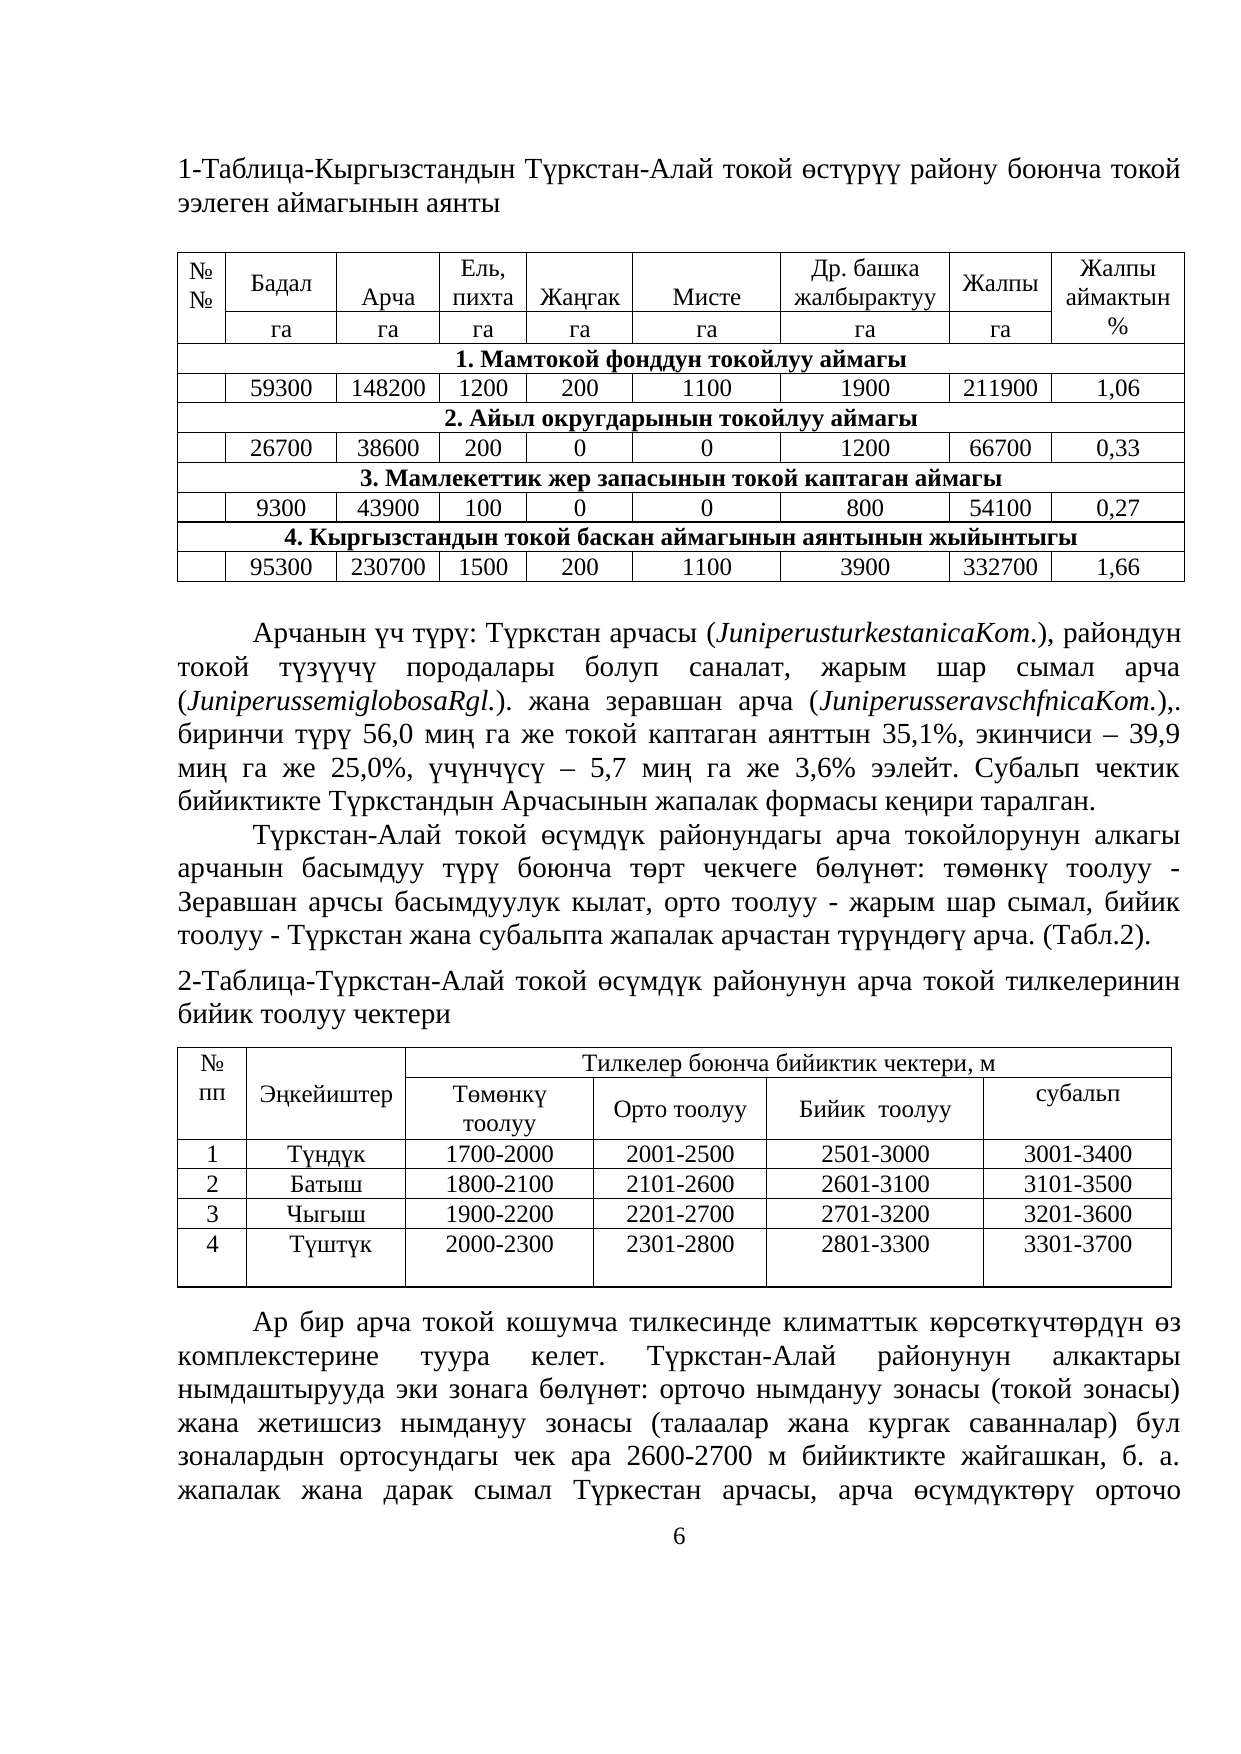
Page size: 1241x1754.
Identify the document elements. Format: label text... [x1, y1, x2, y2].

text Түркстан-Алай токой өсүмдүк районундагы арча токойлорунун алкагы арчанын басымдуу түрү боюнча төрт чекчеге бөлүнөт: төмөнкү тоолуу - Зеравшан арчсы басымдуулук кылат, орто тоолуу - жарым шар сымал, бийик тоолуу - Түркстан жана субальпта жапалак арчастан түрүндөгү арча. (Табл.2). [177, 817, 1181, 951]
table_cell га [781, 312, 949, 343]
table_cell 0,33 [1052, 433, 1184, 462]
table_cell 3001-3400 [984, 1140, 1171, 1168]
table_header №№ [178, 253, 225, 343]
table_cell 0 [527, 493, 632, 521]
table_header Мисте [633, 253, 780, 311]
table_cell 1500 [440, 552, 526, 581]
table_cell 3900 [781, 552, 949, 581]
table_cell 1100 [633, 552, 780, 581]
table_header Жалпы [950, 253, 1051, 311]
table_cell га [226, 312, 336, 343]
table_cell 66700 [950, 433, 1051, 462]
table_cell 2 [178, 1169, 246, 1198]
table_cell 3301-3700 [984, 1229, 1171, 1286]
table_cell субальп [984, 1078, 1171, 1138]
table_cell Түндүк [247, 1140, 405, 1168]
table_cell 3201-3600 [984, 1199, 1171, 1228]
table_cell 200 [440, 433, 526, 462]
table_cell Батыш [247, 1169, 405, 1198]
table_cell 0 [633, 433, 780, 462]
table_cell 2101-2600 [594, 1169, 766, 1198]
table_cell [178, 493, 225, 521]
table_cell [178, 552, 225, 581]
table_cell Чыгыш [247, 1199, 405, 1228]
table_cell 2001-2500 [594, 1140, 766, 1168]
text 2-Таблица-Түркстан-Алай токой өсүмдүк районунун арча токой тилкелеринин бийик тоолуу чектери [177, 963, 1181, 1030]
table_cell га [440, 312, 526, 343]
table_cell 1700-2000 [406, 1140, 593, 1168]
table_cell Төмөнкү тоолуу [406, 1078, 593, 1138]
table_cell 2301-2800 [594, 1229, 766, 1286]
text Арчанын үч түрү: Түркстан арчасы (JuniperusturkestanicaKom.), райондун токой түзүүчү породалары болуп саналат, жарым шар сымал арча (JuniperussemiglobosaRgl.). жана зеравшан арча (JuniperusseravschfnicaKom.),. биринчи түрү 56,0 миң га же токой каптаган аянттын 35,1%, экинчиси – 39,9 миң га же 25,0%, үчүнчүсү – 5,7 миң га же 3,6% ээлейт. Субальп чектик бийиктикте Түркстандын Арчасынын жапалак формасы кеңири таралган. [177, 616, 1181, 817]
table_cell 95300 [226, 552, 336, 581]
table_cell га [337, 312, 439, 343]
table_cell 0,27 [1052, 493, 1184, 521]
table_cell 0 [633, 493, 780, 521]
table_cell 2701-3200 [767, 1199, 983, 1228]
table_cell 3101-3500 [984, 1169, 1171, 1198]
table_cell 1200 [781, 433, 949, 462]
table_cell 1900 [781, 374, 949, 402]
table_cell Бийик тоолуу [767, 1078, 983, 1138]
table_cell 38600 [337, 433, 439, 462]
table_cell 1 [178, 1140, 246, 1168]
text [177, 1304, 1181, 1505]
table_cell 59300 [226, 374, 336, 402]
table_header Жаңгак [527, 253, 632, 311]
table_cell 2000-2300 [406, 1229, 593, 1286]
table_header Жалпы аймактын % [1052, 253, 1184, 343]
table_cell 2201-2700 [594, 1199, 766, 1228]
table_cell 1800-2100 [406, 1169, 593, 1198]
table_header Арча [337, 253, 439, 311]
table_cell 2501-3000 [767, 1140, 983, 1168]
table_header Бадал [226, 253, 336, 311]
table_cell 1100 [633, 374, 780, 402]
table_header Тилкелер боюнча бийиктик чектери, м [406, 1048, 1171, 1077]
table_cell 1,06 [1052, 374, 1184, 402]
table_cell 100 [440, 493, 526, 521]
text 1-Таблица-Кыргызстандын Түркстан-Алай токой өстүрүү району боюнча токой ээлеген аймагынын аянты [177, 152, 1181, 219]
table_cell 1. Мамтокой фонддун токойлуу аймагы [178, 344, 1184, 372]
table_cell 1,66 [1052, 552, 1184, 581]
table_cell 230700 [337, 552, 439, 581]
table_cell 200 [527, 374, 632, 402]
table_cell [178, 374, 225, 402]
table_cell 9300 [226, 493, 336, 521]
table_cell га [950, 312, 1051, 343]
table_cell 2. Айыл округдарынын токойлуу аймагы [178, 403, 1184, 432]
table_header Эңкейиштер [247, 1048, 405, 1138]
table_cell га [527, 312, 632, 343]
table_cell 2801-3300 [767, 1229, 983, 1286]
table_header Ель, пихта [440, 253, 526, 311]
table_cell 4. Кыргызстандын токой баскан аймагынын аянтынын жыйынтыгы [178, 523, 1184, 551]
table_cell Түштүк [247, 1229, 405, 1286]
table_cell 3 [178, 1199, 246, 1228]
table_cell 54100 [950, 493, 1051, 521]
table_cell 43900 [337, 493, 439, 521]
table_cell 26700 [226, 433, 336, 462]
table_cell 200 [527, 552, 632, 581]
table_cell 148200 [337, 374, 439, 402]
table_header Др. башка жалбырактуу [781, 253, 949, 311]
table_cell га [633, 312, 780, 343]
table_cell 1200 [440, 374, 526, 402]
table_cell 800 [781, 493, 949, 521]
table_cell Орто тоолуу [594, 1078, 766, 1138]
table_cell 4 [178, 1229, 246, 1286]
table_cell 211900 [950, 374, 1051, 402]
table_cell 332700 [950, 552, 1051, 581]
table_cell 2601-3100 [767, 1169, 983, 1198]
table_cell [178, 433, 225, 462]
table_header № пп [178, 1048, 246, 1138]
table_cell 3. Мамлекеттик жер запасынын токой каптаган аймагы [178, 463, 1184, 492]
table_cell 0 [527, 433, 632, 462]
table_cell 1900-2200 [406, 1199, 593, 1228]
